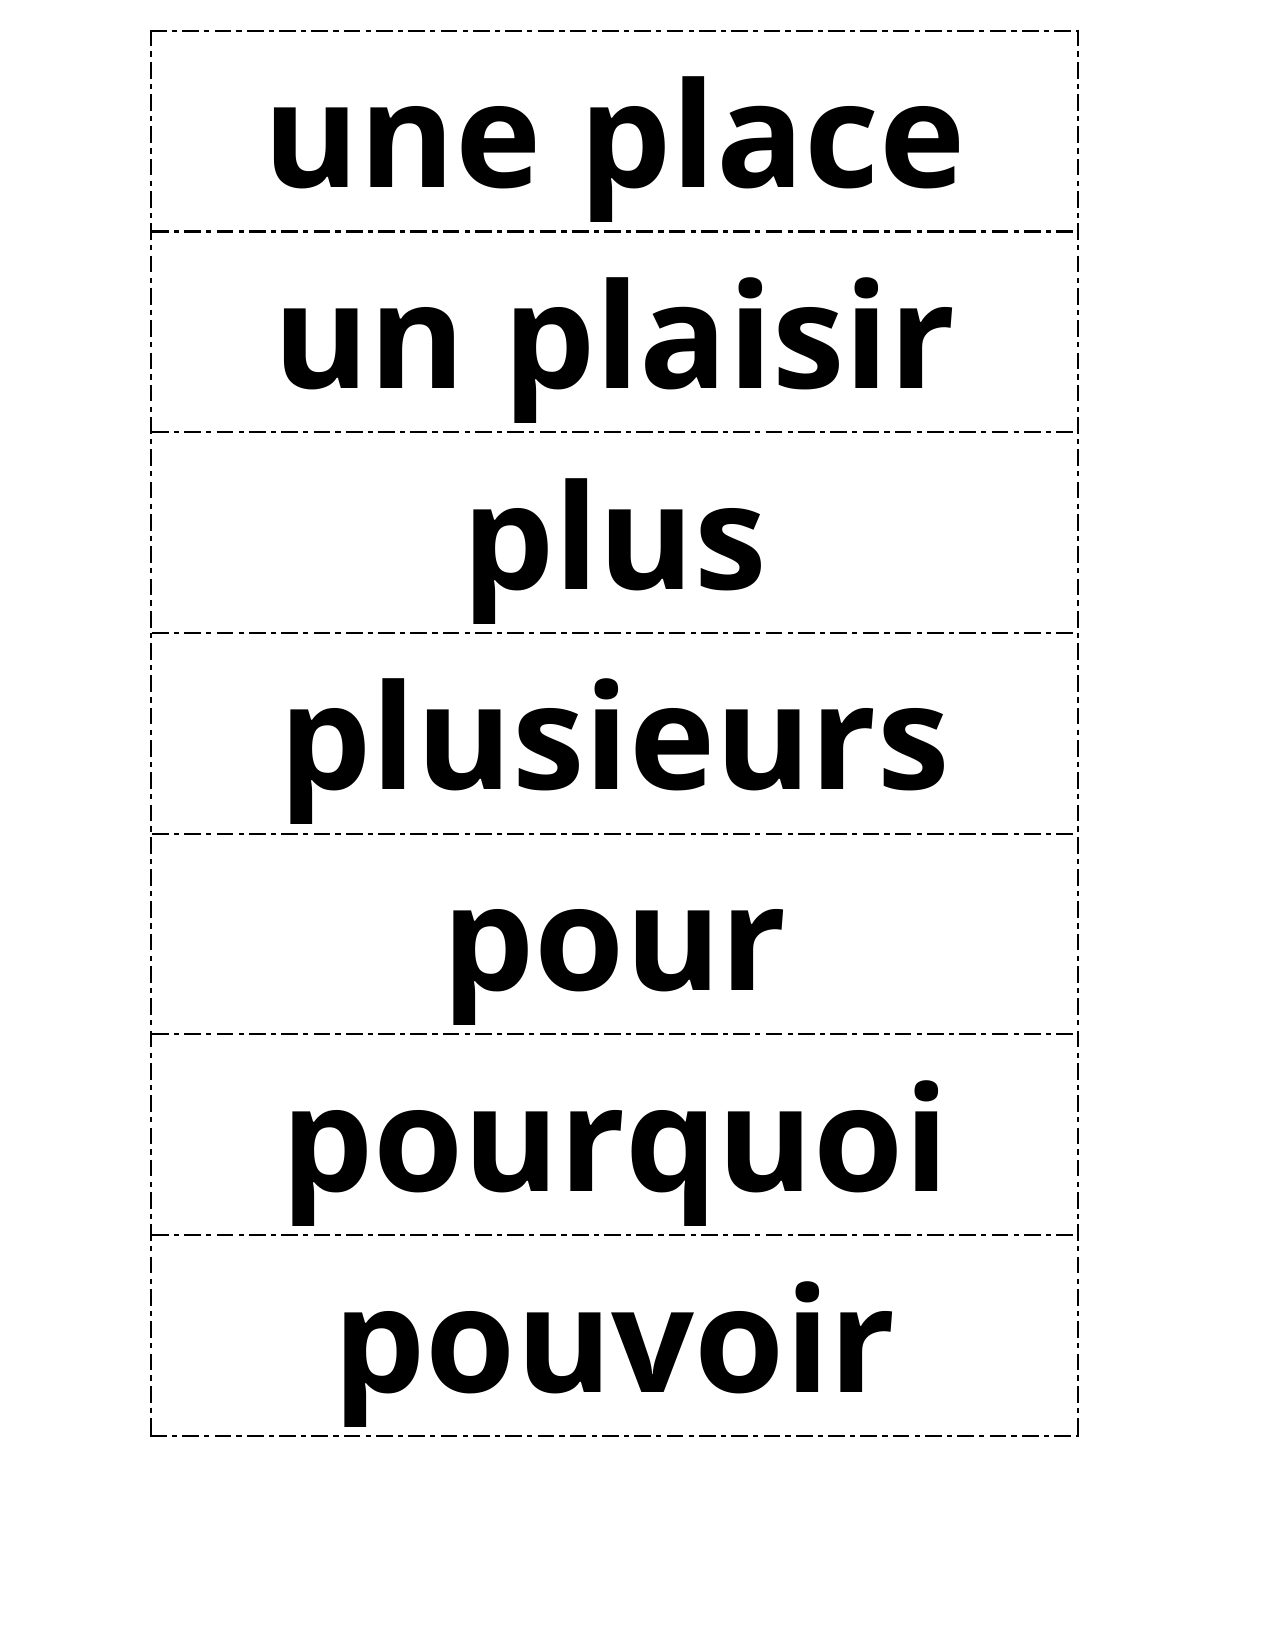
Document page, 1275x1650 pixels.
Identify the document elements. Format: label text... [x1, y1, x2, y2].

table_cell plus [151, 431, 1078, 632]
table_cell plusieurs [151, 632, 1078, 832]
table_cell pourquoi [151, 1033, 1078, 1234]
table_cell une place [151, 30, 1078, 230]
table_cell un plaisir [151, 230, 1078, 431]
table_cell pour [151, 833, 1078, 1033]
table_cell pouvoir [151, 1234, 1078, 1435]
